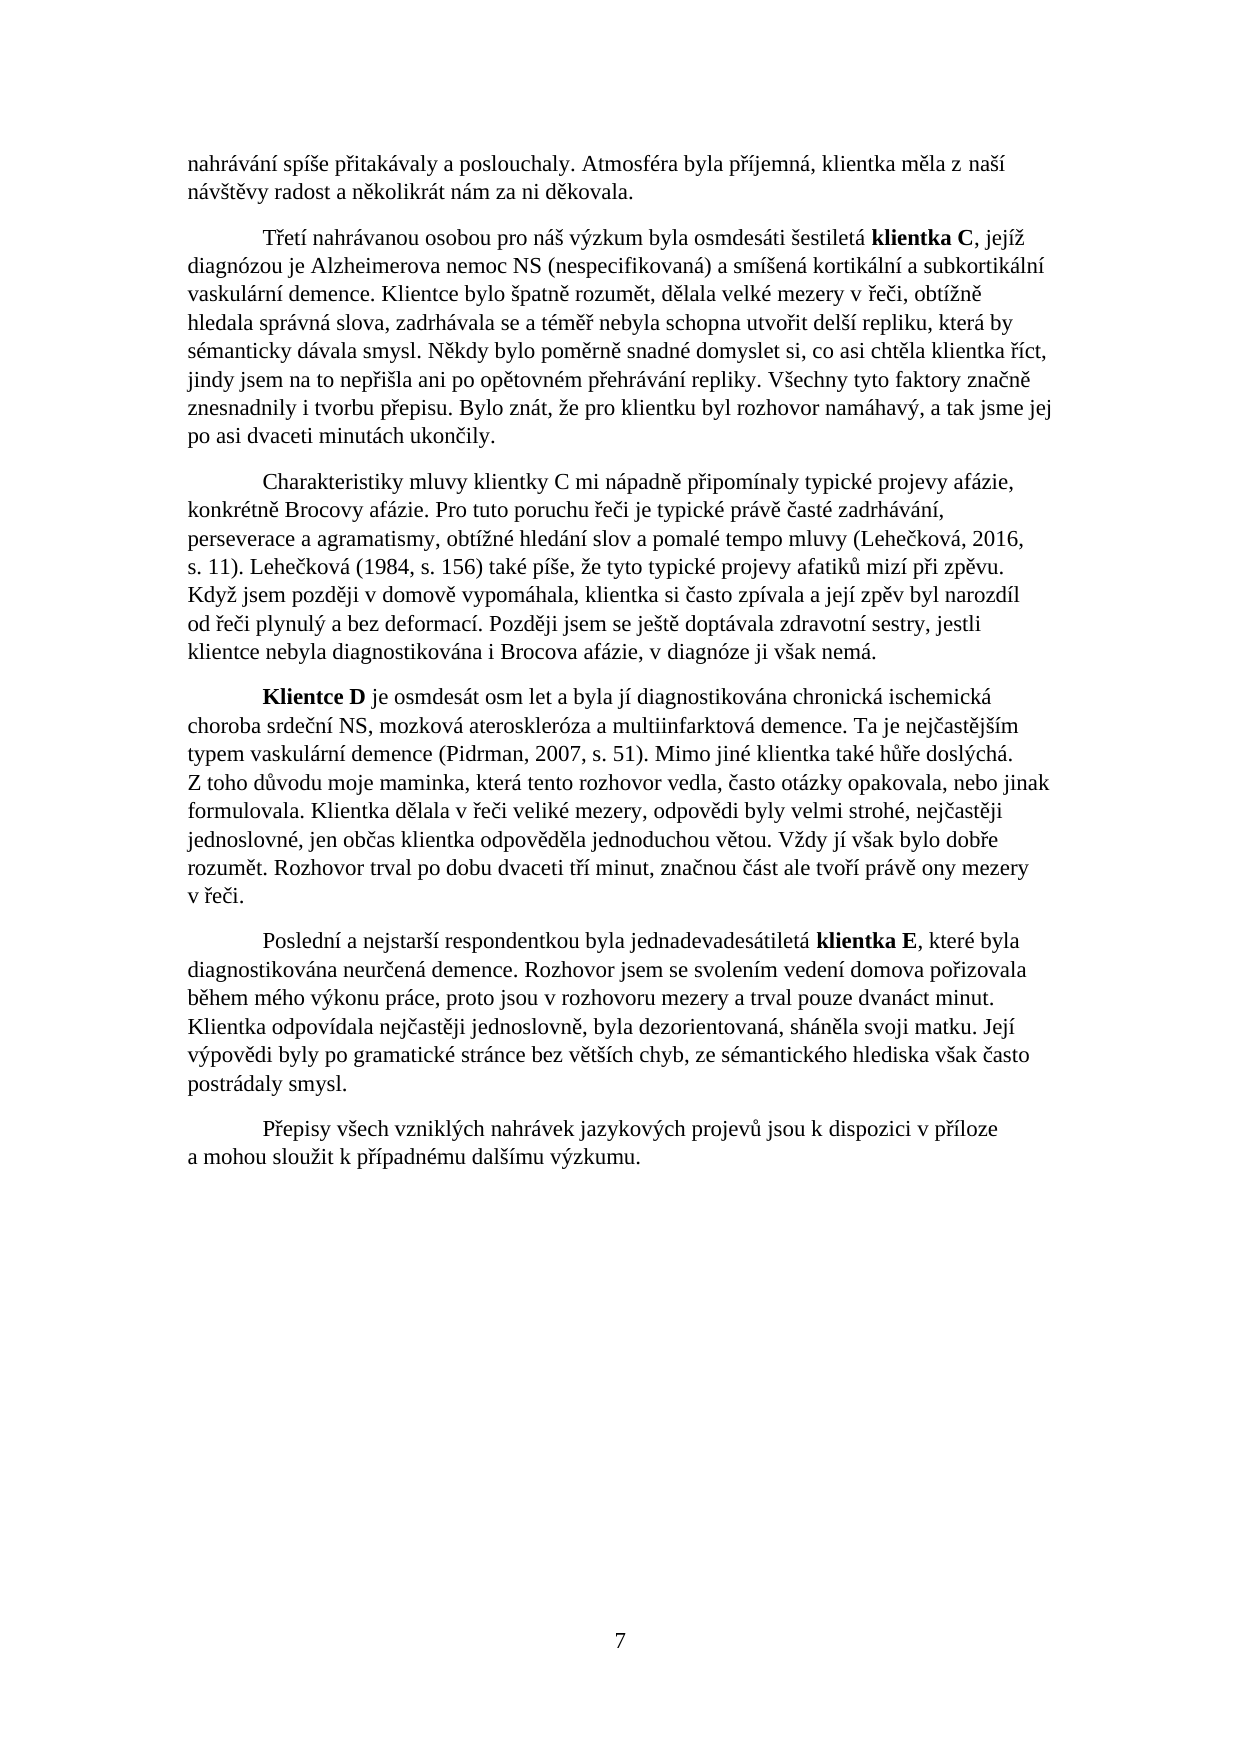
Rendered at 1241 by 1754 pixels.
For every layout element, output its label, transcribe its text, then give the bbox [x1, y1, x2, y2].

text Klientce D je osmdesát osm let a byla jí diagnostikována chronická ischemická choroba srdeční NS, mozková ateroskleróza a multiinfarktová demence. Ta je nejčastějším typem vaskulární demence (Pidrman, 2007, s. 51). Mimo jiné klientka také hůře doslýchá. Z toho důvodu moje maminka, která tento rozhovor vedla, často otázky opakovala, nebo jinak formulovala. Klientka dělala v řeči veliké mezery, odpovědi byly velmi strohé, nejčastěji jednoslovné, jen občas klientka odpověděla jednoduchou větou. Vždy jí však bylo dobře rozumět. Rozhovor trval po dobu dvaceti tří minut, značnou část ale tvoří právě ony mezery v řeči. [187, 683, 1053, 909]
text Třetí nahrávanou osobou pro náš výzkum byla osmdesáti šestiletá klientka C, jejíž diagnózou je Alzheimerova nemoc NS (nespecifikovaná) a smíšená kortikální a subkortikální vaskulární demence. Klientce bylo špatně rozumět, dělala velké mezery v řeči, obtížně hledala správná slova, zadrhávala se a téměř nebyla schopna utvořit delší repliku, která by sémanticky dávala smysl. Někdy bylo poměrně snadné domyslet si, co asi chtěla klientka říct, jindy jsem na to nepřišla ani po opětovném přehrávání repliky. Všechny tyto faktory značně znesnadnily i tvorbu přepisu. Bylo znát, že pro klientku byl rozhovor namáhavý, a tak jsme jej po asi dvaceti minutách ukončily. [187, 223, 1053, 449]
text Charakteristiky mluvy klientky C mi nápadně připomínaly typické projevy afázie, konkrétně Brocovy afázie. Pro tuto poruchu řeči je typické právě časté zadrhávání, perseverace a agramatismy, obtížné hledání slov a pomalé tempo mluvy (Lehečková, 2016, s. 11). Lehečková (1984, s. 156) také píše, že tyto typické projevy afatiků mizí při zpěvu. Když jsem později v domově vypomáhala, klientka si často zpívala a její zpěv byl narozdíl od řeči plynulý a bez deformací. Později jsem se ještě doptávala zdravotní sestry, jestli klientce nebyla diagnostikována i Brocova afázie, v diagnóze ji však nemá. [187, 468, 1053, 665]
text Přepisy všech vzniklých nahrávek jazykových projevů jsou k dispozici v příloze a mohou sloužit k případnému dalšímu výzkumu. [187, 1115, 1053, 1170]
text Poslední a nejstarší respondentkou byla jednadevadesátiletá klientka E, které byla diagnostikována neurčená demence. Rozhovor jsem se svolením vedení domova pořizovala během mého výkonu práce, proto jsou v rozhovoru mezery a trval pouze dvanáct minut. Klientka odpovídala nejčastěji jednoslovně, byla dezorientovaná, sháněla svoji matku. Její výpovědi byly po gramatické stránce bez větších chyb, ze sémantického hlediska však často postrádaly smysl. [187, 928, 1053, 1096]
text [187, 150, 1053, 205]
